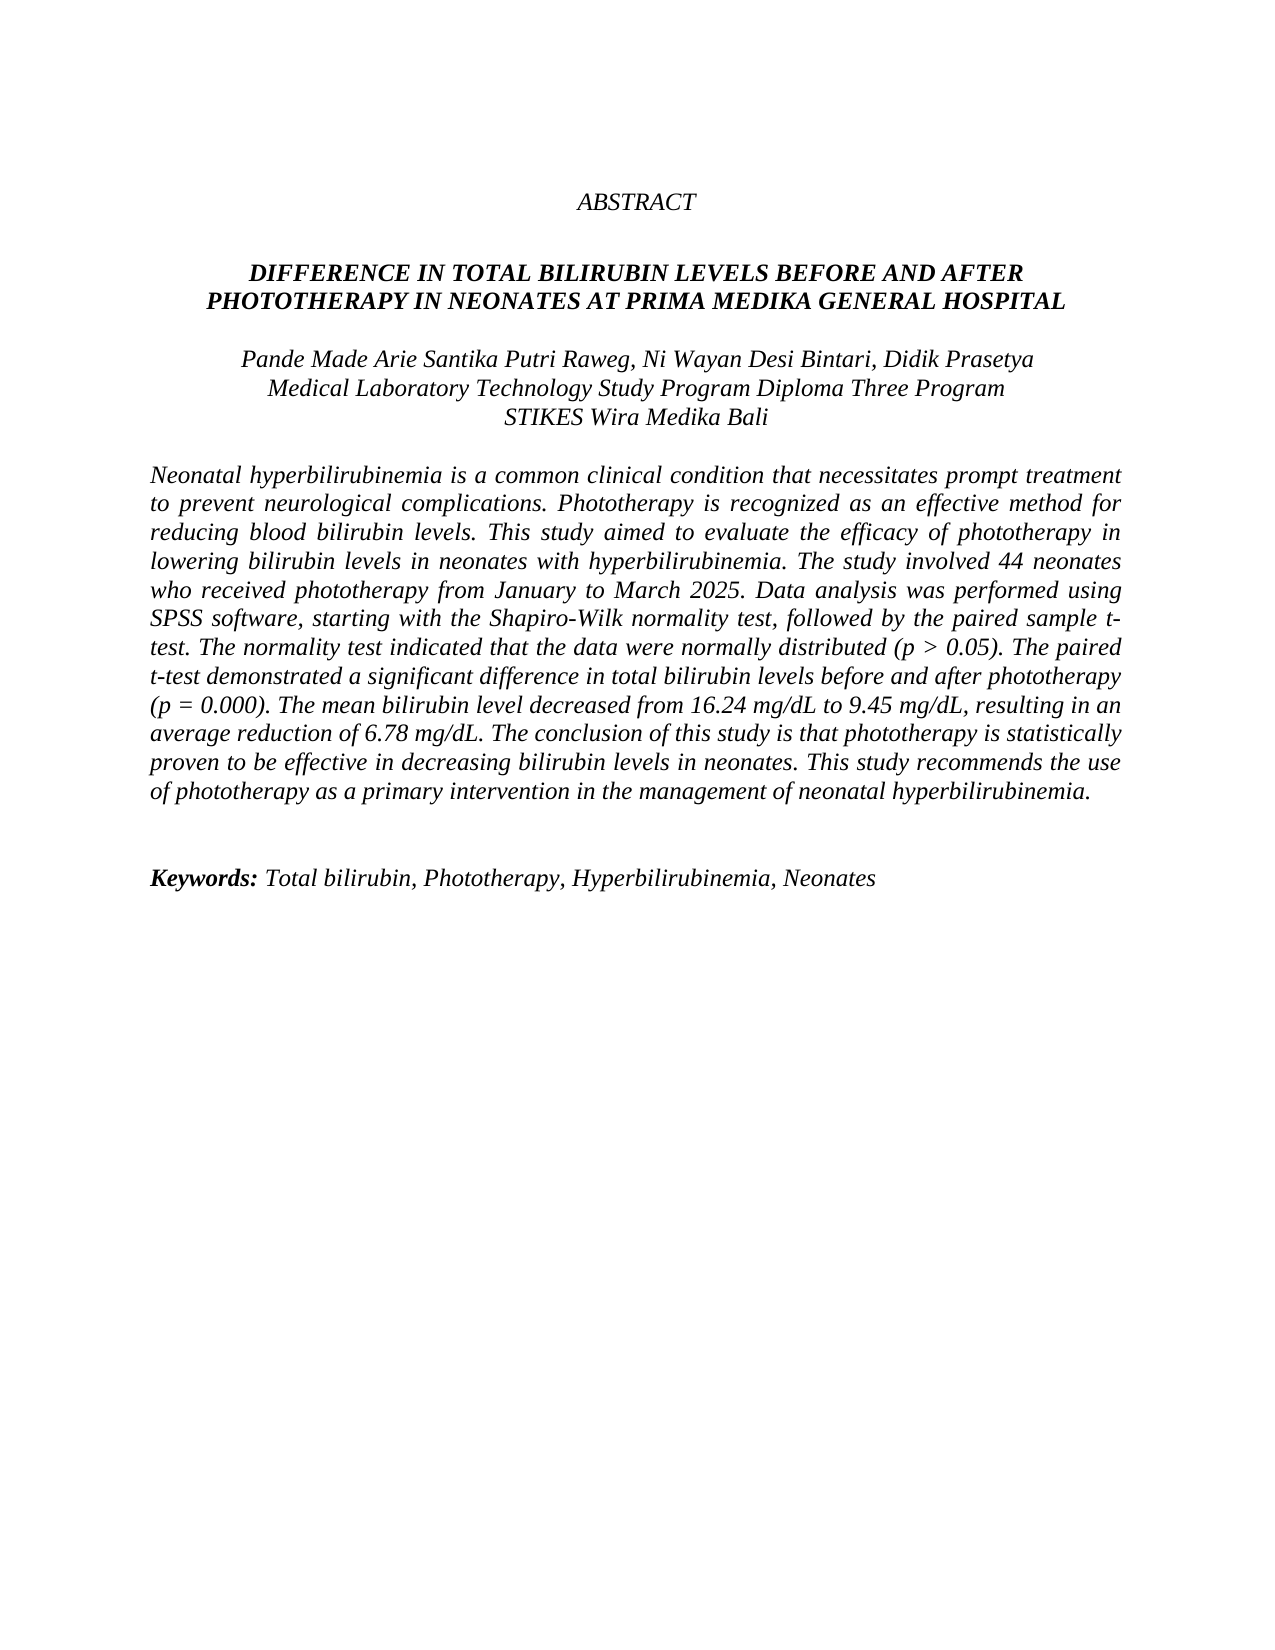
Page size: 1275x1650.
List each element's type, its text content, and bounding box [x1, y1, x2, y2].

text DIFFERENCE IN TOTAL BILIRUBIN LEVELS BEFORE AND AFTER PHOTOTHERAPY IN NEONATES AT PRIMA MEDIKA GENERAL HOSPITAL [150, 229, 1125, 315]
text Neonatal hyperbilirubinemia is a common clinical condition that necessitates prompt treatment to prevent neurological complications. Phototherapy is recognized as an effective method for reducing blood bilirubin levels. This study aimed to evaluate the efficacy of phototherapy in lowering bilirubin levels in neonates with hyperbilirubinemia. The study involved 44 neonates who received phototherapy from January to March 2025. Data analysis was performed using SPSS software, starting with the Shapiro-Wilk normality test, followed by the paired sample t-test. The normality test indicated that the data were normally distributed (p > 0.05). The paired t-test demonstrated a significant difference in total bilirubin levels before and after phototherapy (p = 0.000). The mean bilirubin level decreased from 16.24 mg/dL to 9.45 mg/dL, resulting in an average reduction of 6.78 mg/dL. The conclusion of this study is that phototherapy is statistically proven to be effective in decreasing bilirubin levels in neonates. This study recommends the use of phototherapy as a primary intervention in the management of neonatal hyperbilirubinemia. [150, 460, 1125, 805]
subtitle ABSTRACT [150, 187, 1125, 216]
text Pande Made Arie Santika Putri Raweg, Ni Wayan Desi Bintari, Didik Prasetya Medical Laboratory Technology Study Program Diploma Three Program STIKES Wira Medika Bali [150, 344, 1125, 431]
text Keywords: Total bilirubin, Phototherapy, Hyperbilirubinemia, Neonates [150, 834, 1125, 891]
